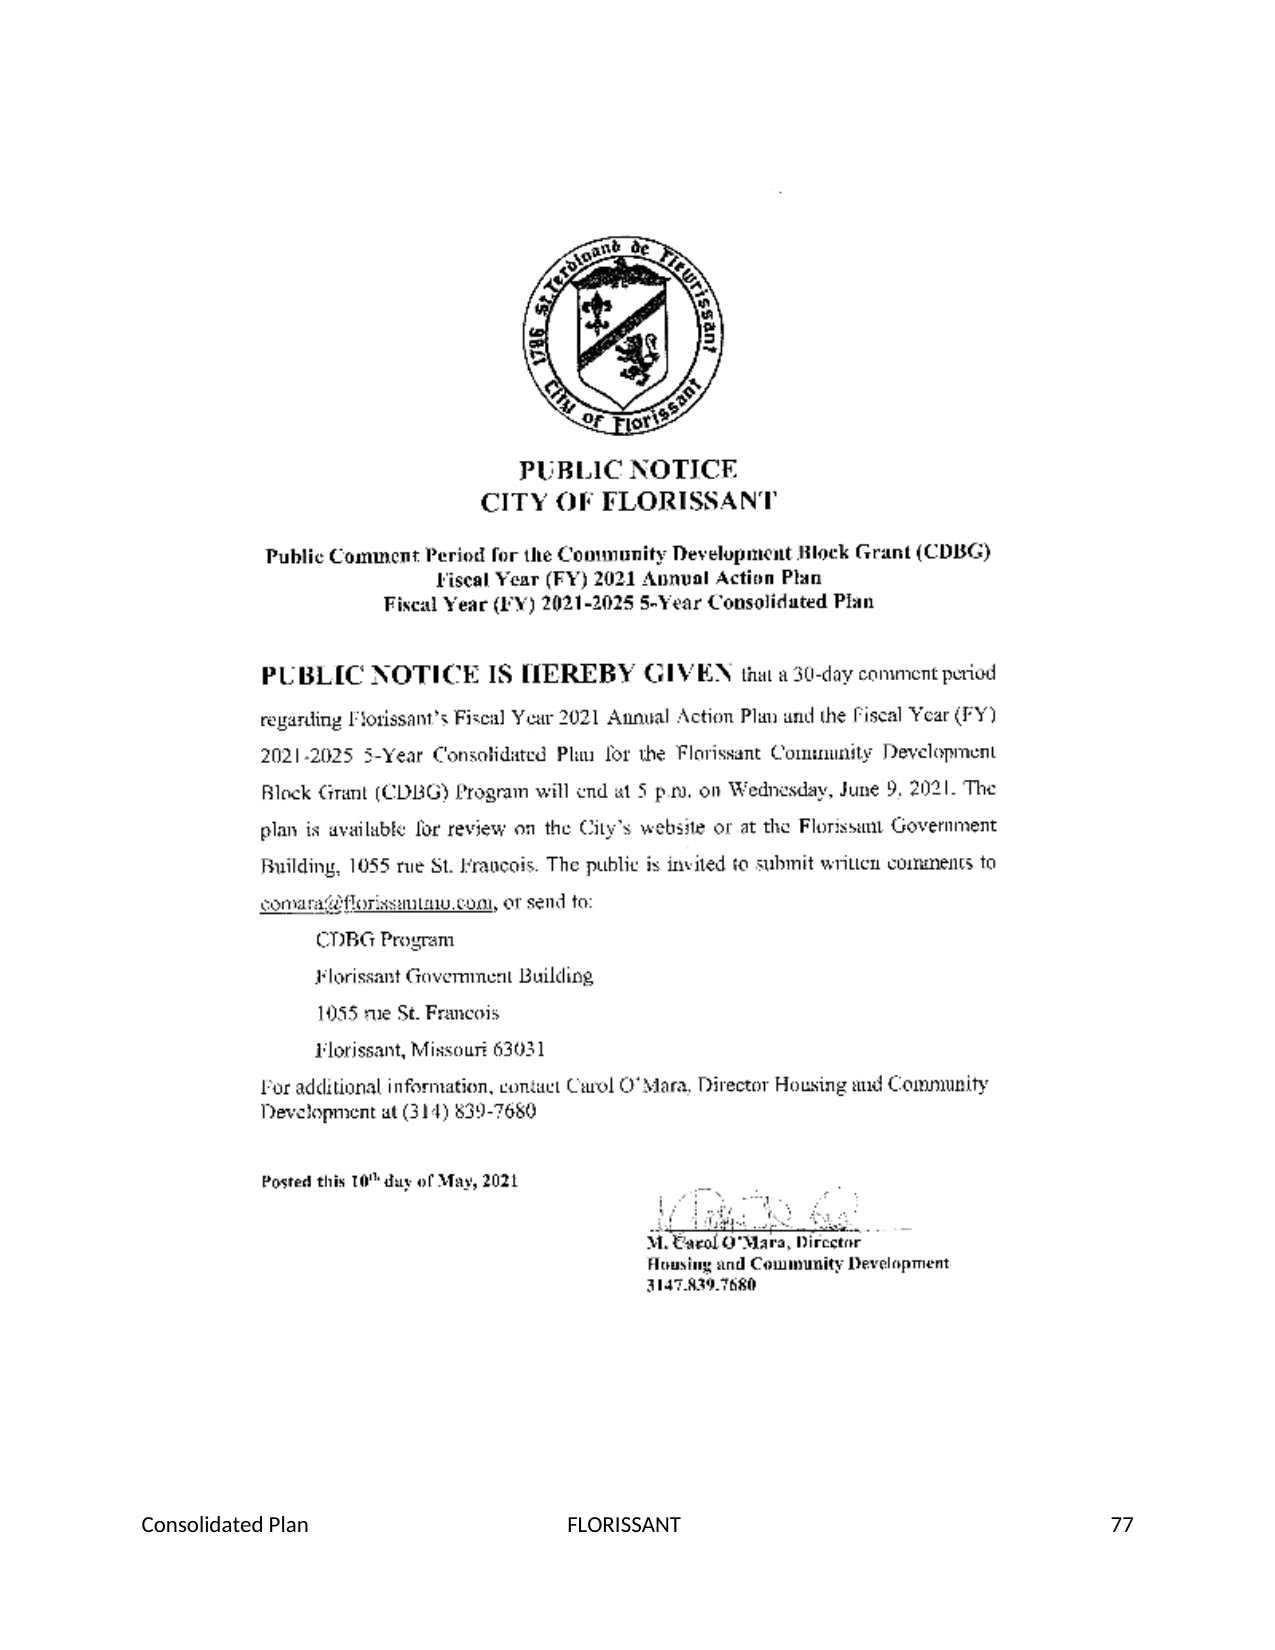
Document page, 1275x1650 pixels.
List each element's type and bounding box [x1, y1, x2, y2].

picture [150, 150, 1125, 1412]
